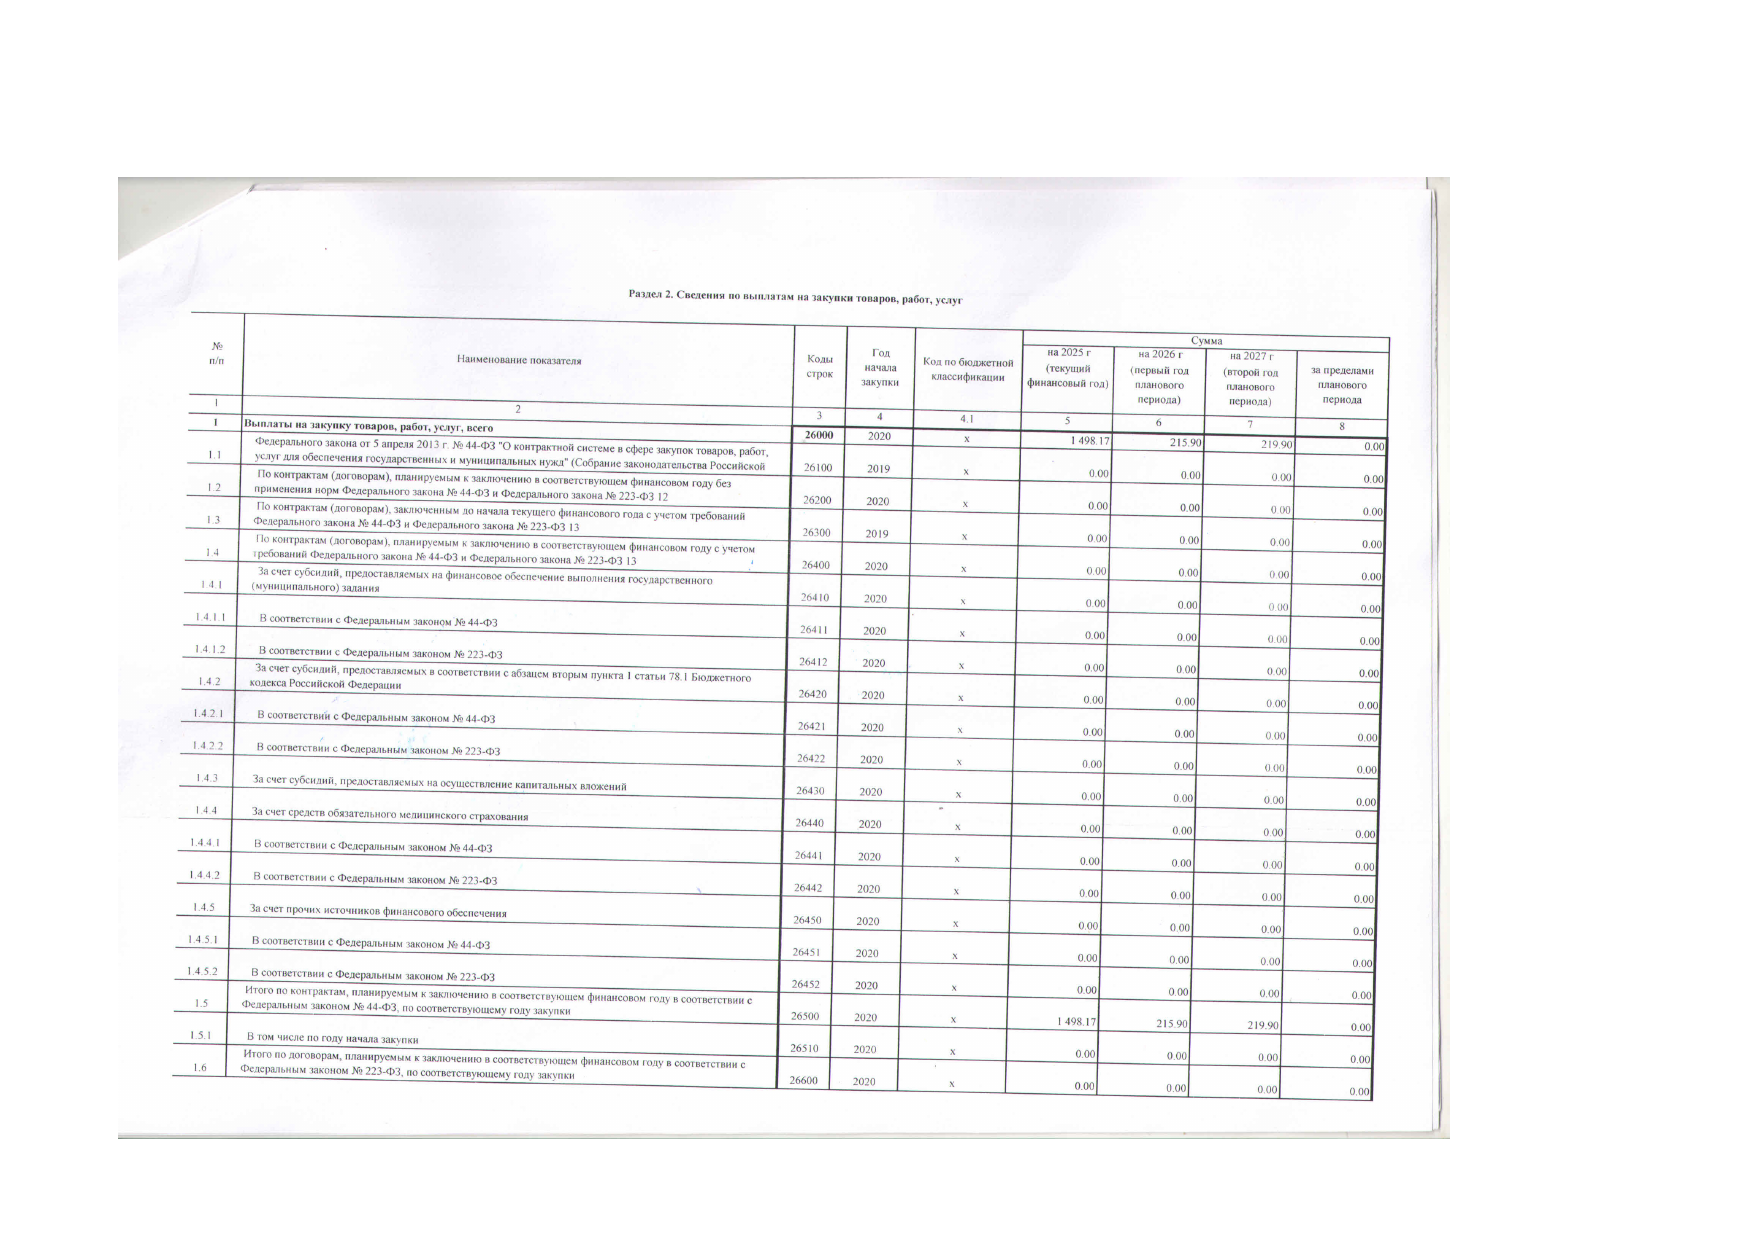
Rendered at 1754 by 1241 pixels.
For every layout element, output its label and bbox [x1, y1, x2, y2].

picture [118, 177, 1450, 1139]
